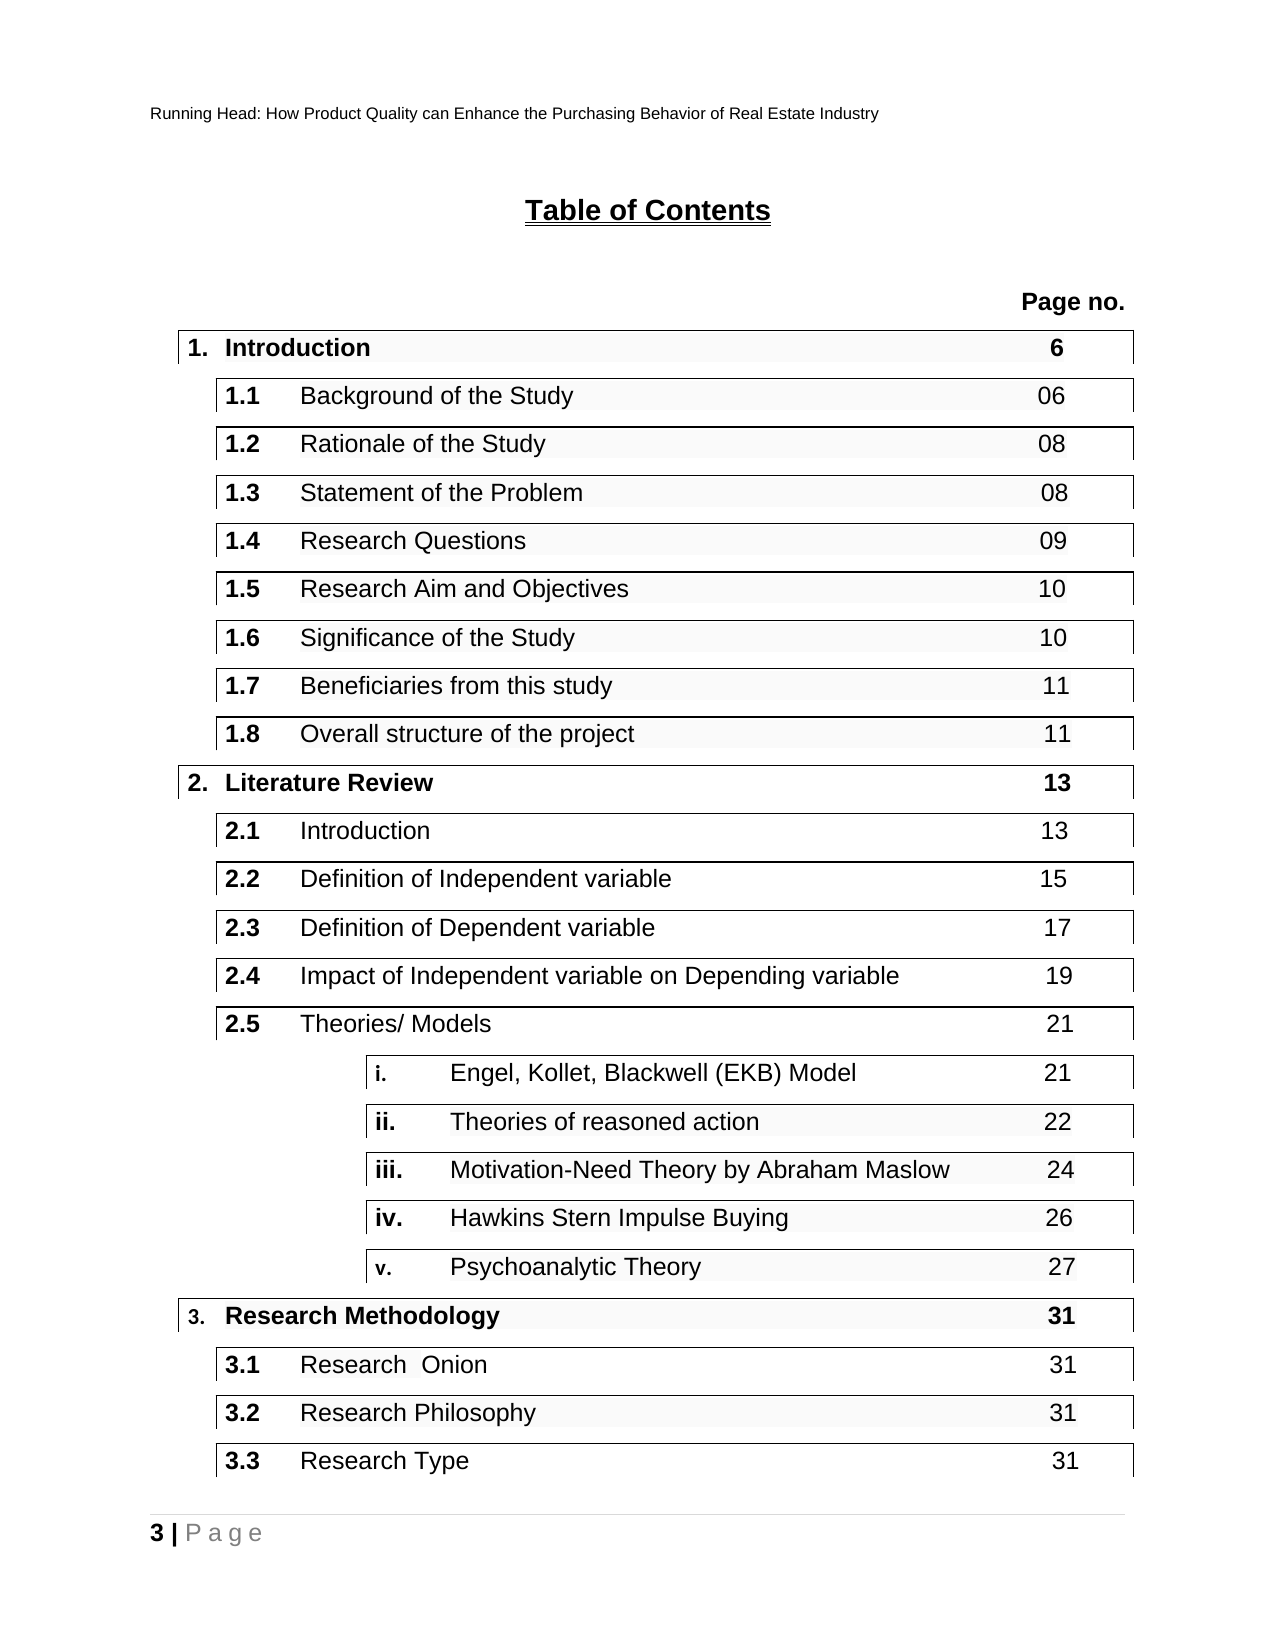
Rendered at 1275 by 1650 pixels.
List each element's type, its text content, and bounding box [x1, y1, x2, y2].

list Theories of reasoned action 22 [367, 1105, 1133, 1138]
list Engel, Kollet, Blackwell (EKB) Model 21 [367, 1056, 1133, 1089]
list Rationale of the Study 08 [217, 428, 1133, 460]
list Motivation-Need Theory by Abraham Maslow 24 [367, 1153, 1133, 1186]
list Research Questions 09 [217, 524, 1133, 557]
list Research Onion 31 [217, 1348, 1133, 1381]
list Statement of the Problem 08 [217, 476, 1133, 509]
list Impact of Independent variable on Depending variable 19 [217, 959, 1133, 992]
list Research Type 31 [217, 1444, 1133, 1477]
list Psychoanalytic Theory 27 [367, 1250, 1133, 1283]
text Table of Contents [450, 193, 1125, 227]
list Research Methodology 31 [179, 1299, 1133, 1332]
list Definition of Independent variable 15 [217, 863, 1133, 895]
list Introduction 13 [217, 814, 1133, 847]
list Literature Review 13 [179, 766, 1133, 799]
list Background of the Study 06 [217, 379, 1133, 412]
list Introduction 6 [179, 331, 1133, 364]
list Research Philosophy 31 [217, 1396, 1133, 1429]
text 2.5 Theories/ Models 21 [217, 1008, 1133, 1040]
list Definition of Dependent variable 17 [217, 911, 1133, 944]
text Page no. [150, 243, 1125, 315]
list Research Aim and Objectives 10 [217, 573, 1133, 605]
list Overall structure of the project 11 [217, 718, 1133, 750]
list Beneficiaries from this study 11 [217, 669, 1133, 702]
list Hawkins Stern Impulse Buying 26 [367, 1201, 1133, 1234]
list Significance of the Study 10 [217, 621, 1133, 654]
